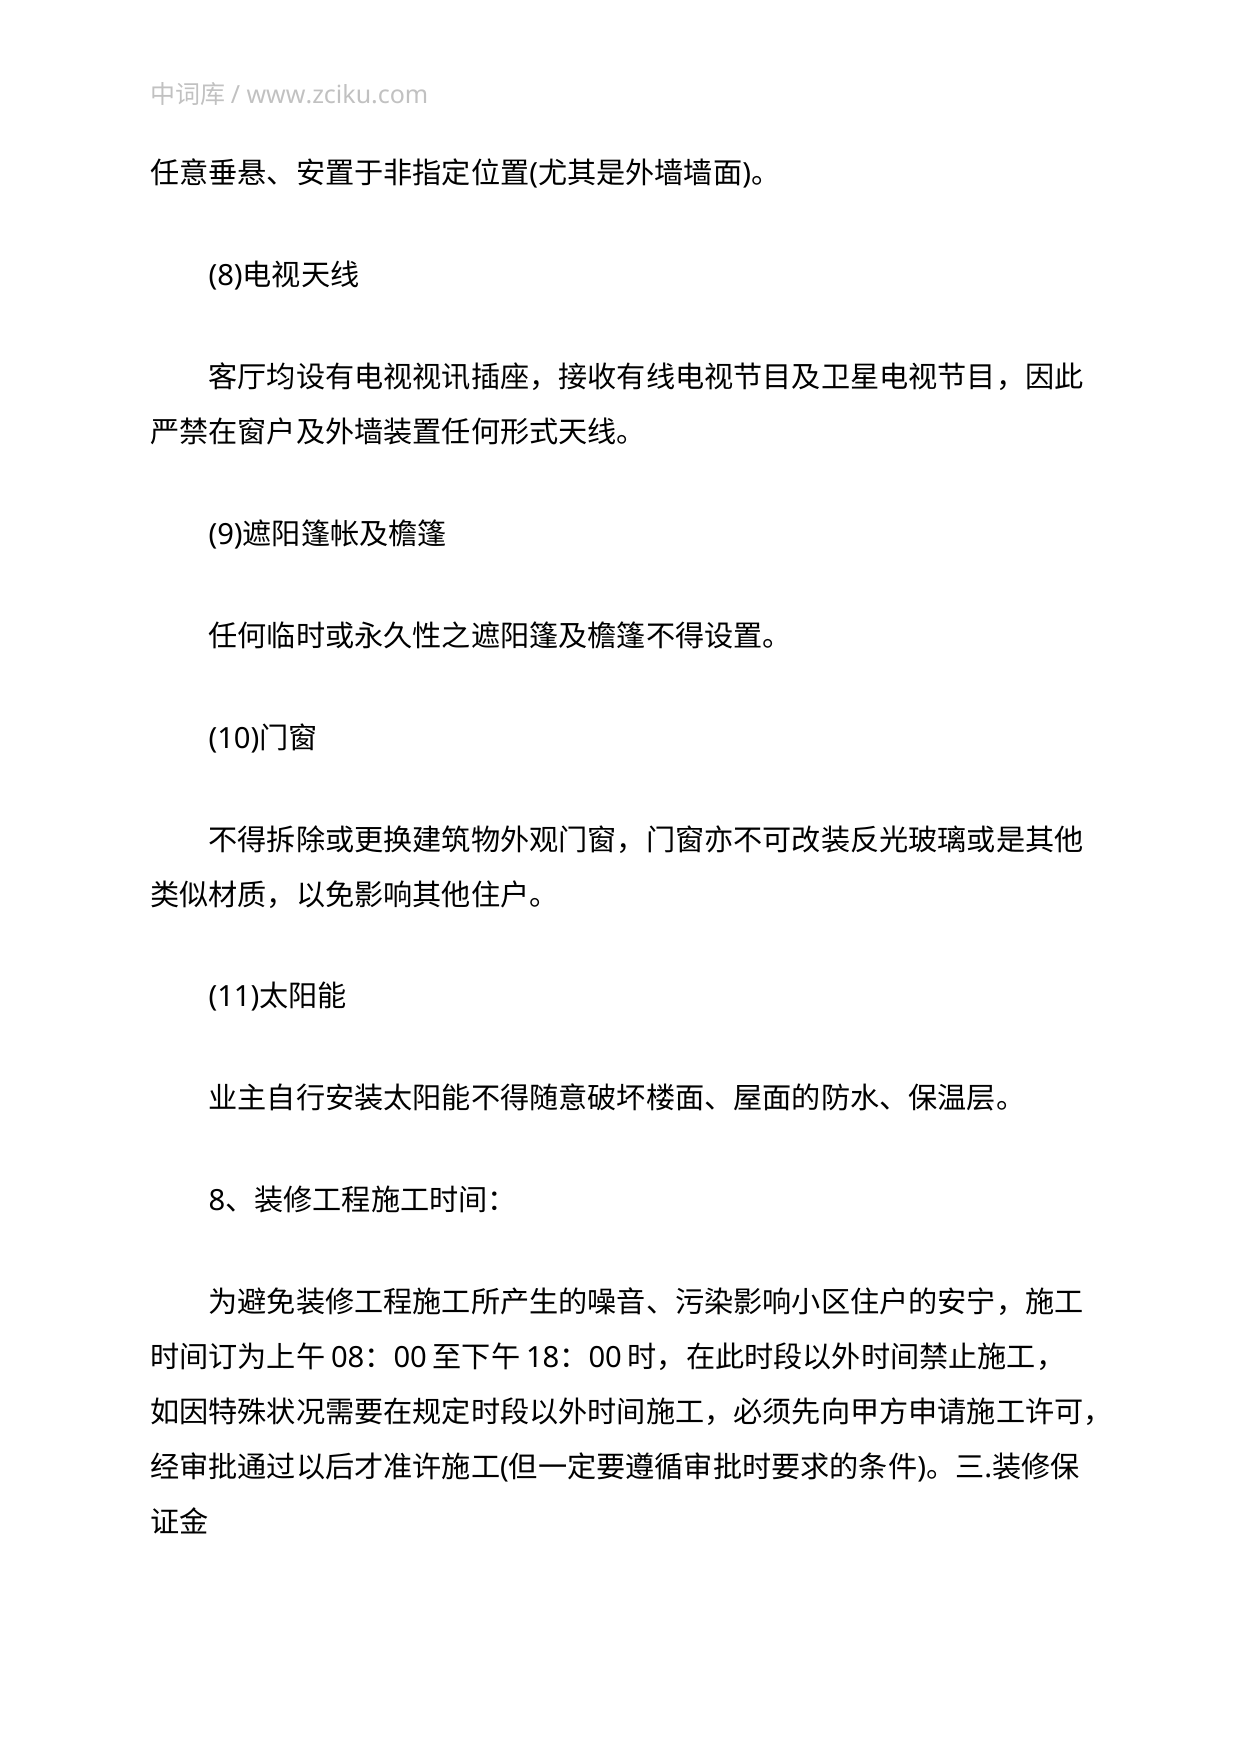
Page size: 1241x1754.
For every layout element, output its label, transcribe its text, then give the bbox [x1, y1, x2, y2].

text 客厅均设有电视视讯插座，接收有线电视节目及卫星电视节目，因此严禁在窗户及外墙装置任何形式天线。 [150, 354, 1090, 451]
text (11)太阳能 [150, 973, 1090, 1015]
text 任何临时或永久性之遮阳篷及檐篷不得设置。 [150, 613, 1090, 655]
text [150, 150, 1090, 192]
text 8、装修工程施工时间： [150, 1177, 1090, 1219]
text (9)遮阳篷帐及檐篷 [150, 511, 1090, 553]
text 不得拆除或更换建筑物外观门窗，门窗亦不可改装反光玻璃或是其他类似材质，以免影响其他住户。 [150, 816, 1090, 913]
text 业主自行安装太阳能不得随意破坏楼面、屋面的防水、保温层。 [150, 1075, 1090, 1117]
text (8)电视天线 [150, 252, 1090, 294]
text (10)门窗 [150, 714, 1090, 757]
text 为避免装修工程施工所产生的噪音、污染影响小区住户的安宁，施工时间订为上午08：00至下午18：00时，在此时段以外时间禁止施工，如因特殊状况需要在规定时段以外时间施工，必须先向甲方申请施工许可，经审批通过以后才准许施工(但一定要遵循审批时要求的条件)。三.装修保证金 [150, 1279, 1090, 1541]
